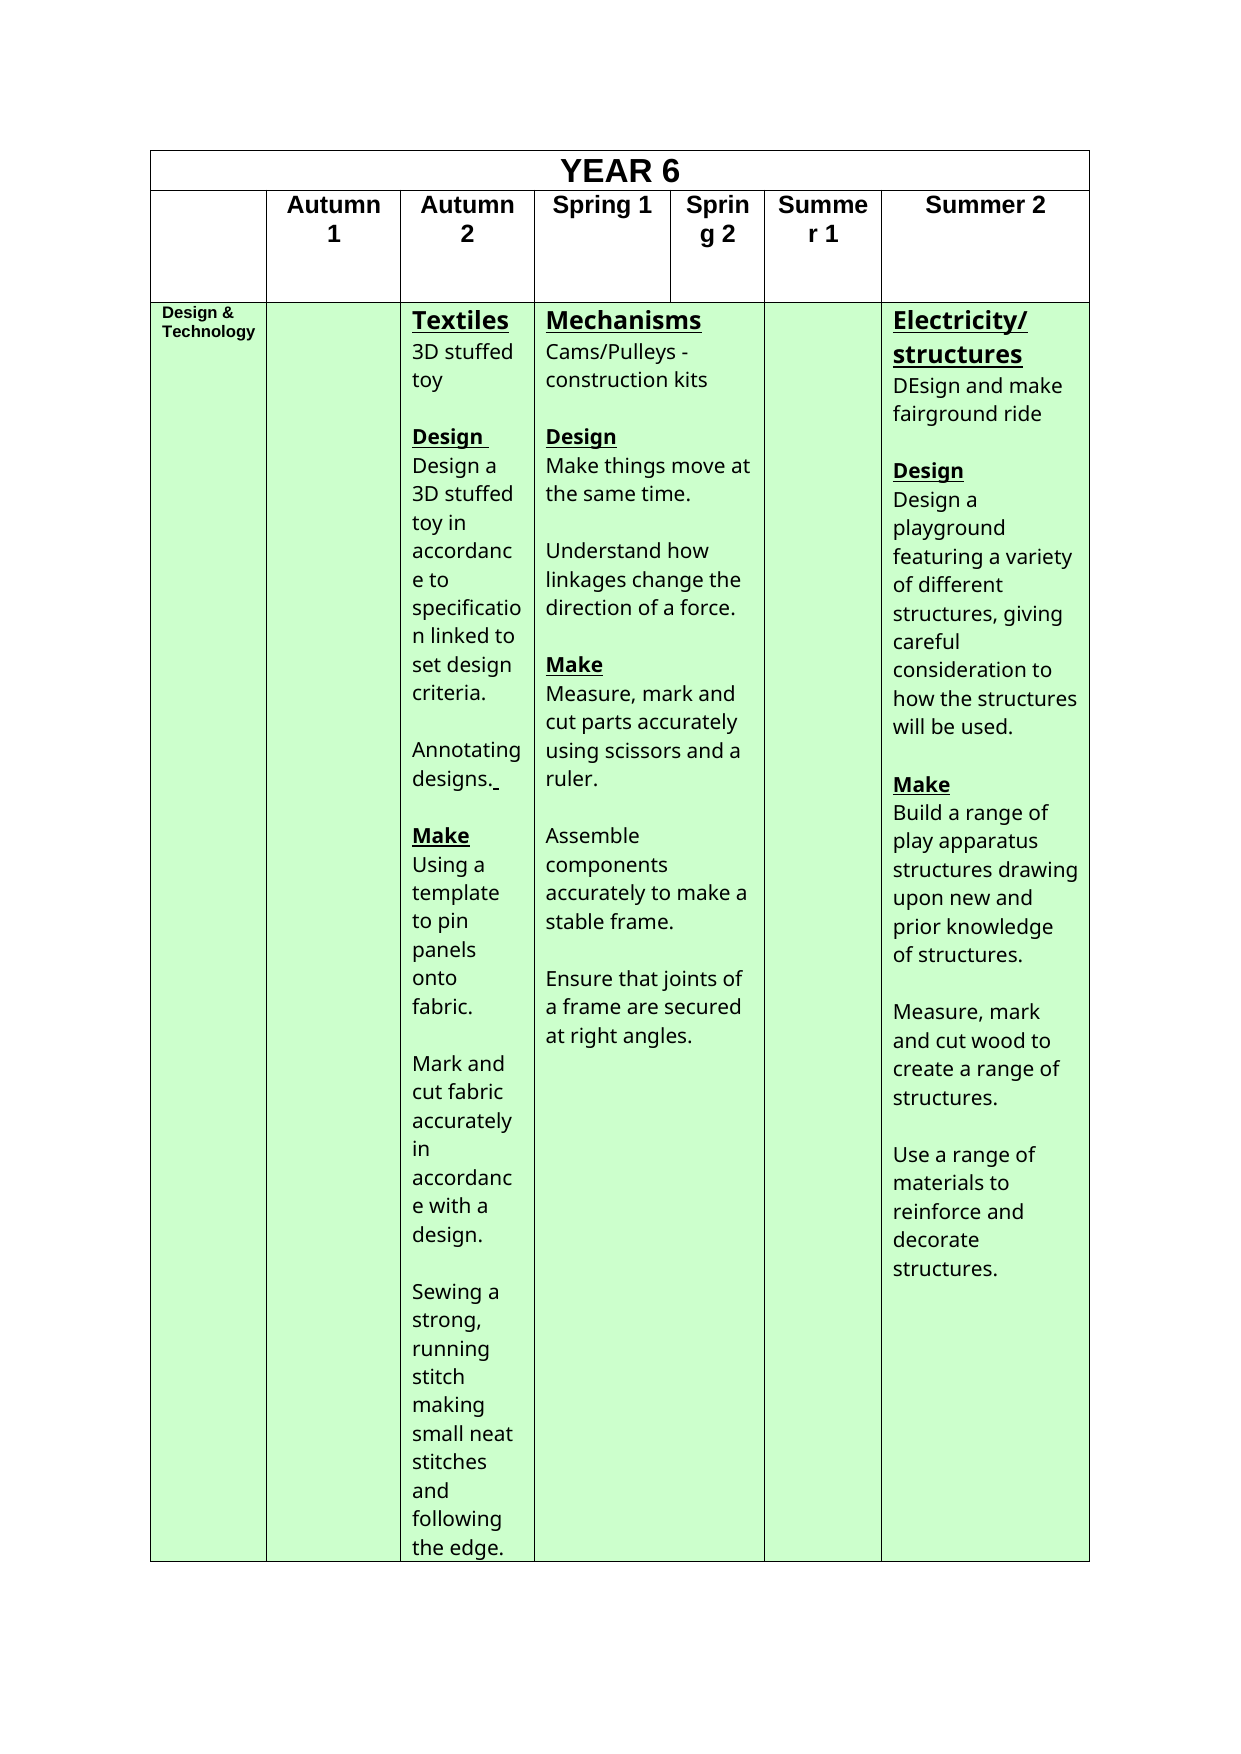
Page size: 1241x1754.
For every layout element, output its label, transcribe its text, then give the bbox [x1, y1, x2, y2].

table_cell Summer 2 [882, 191, 1089, 302]
table_cell Spring 2 [671, 191, 764, 302]
table_cell Summer 1 [765, 191, 881, 302]
table_cell Autumn 1 [267, 191, 400, 302]
table_cell [765, 303, 881, 1561]
table_cell Electricity/structures DEsign and make fairground ride Design Design a playground featuring a variety of different structures, giving careful consideration to how the structures will be used. Make Build a range of play apparatus structures drawing upon new and prior knowledge of structures. Measure, mark and cut wood to create a range of structures. Use a range of materials to reinforce and decorate structures. [882, 303, 1089, 1561]
table_cell Mechanisms Cams/Pulleys - construction kits Design Make things move at the same time. Understand how linkages change the direction of a force. Make Measure, mark and cut parts accurately using scissors and a ruler. Assemble components accurately to make a stable frame. Ensure that joints of a frame are secured at right angles. [535, 303, 764, 1561]
table_header YEAR 6 [151, 151, 1089, 189]
table_cell Spring 1 [535, 191, 670, 302]
table_cell [151, 191, 266, 302]
table_cell Autumn 2 [401, 191, 534, 302]
table_cell Design & Technology [151, 303, 266, 1561]
table_cell [267, 303, 400, 1561]
table_cell Textiles 3D stuffed toy Design Design a 3D stuffed toy in accordance to specification linked to set design criteria. Annotating designs. Make Using a template to pin panels onto fabric. Mark and cut fabric accurately in accordance with a design. Sewing a strong, running stitch making small neat stitches and following the edge. [401, 303, 534, 1561]
